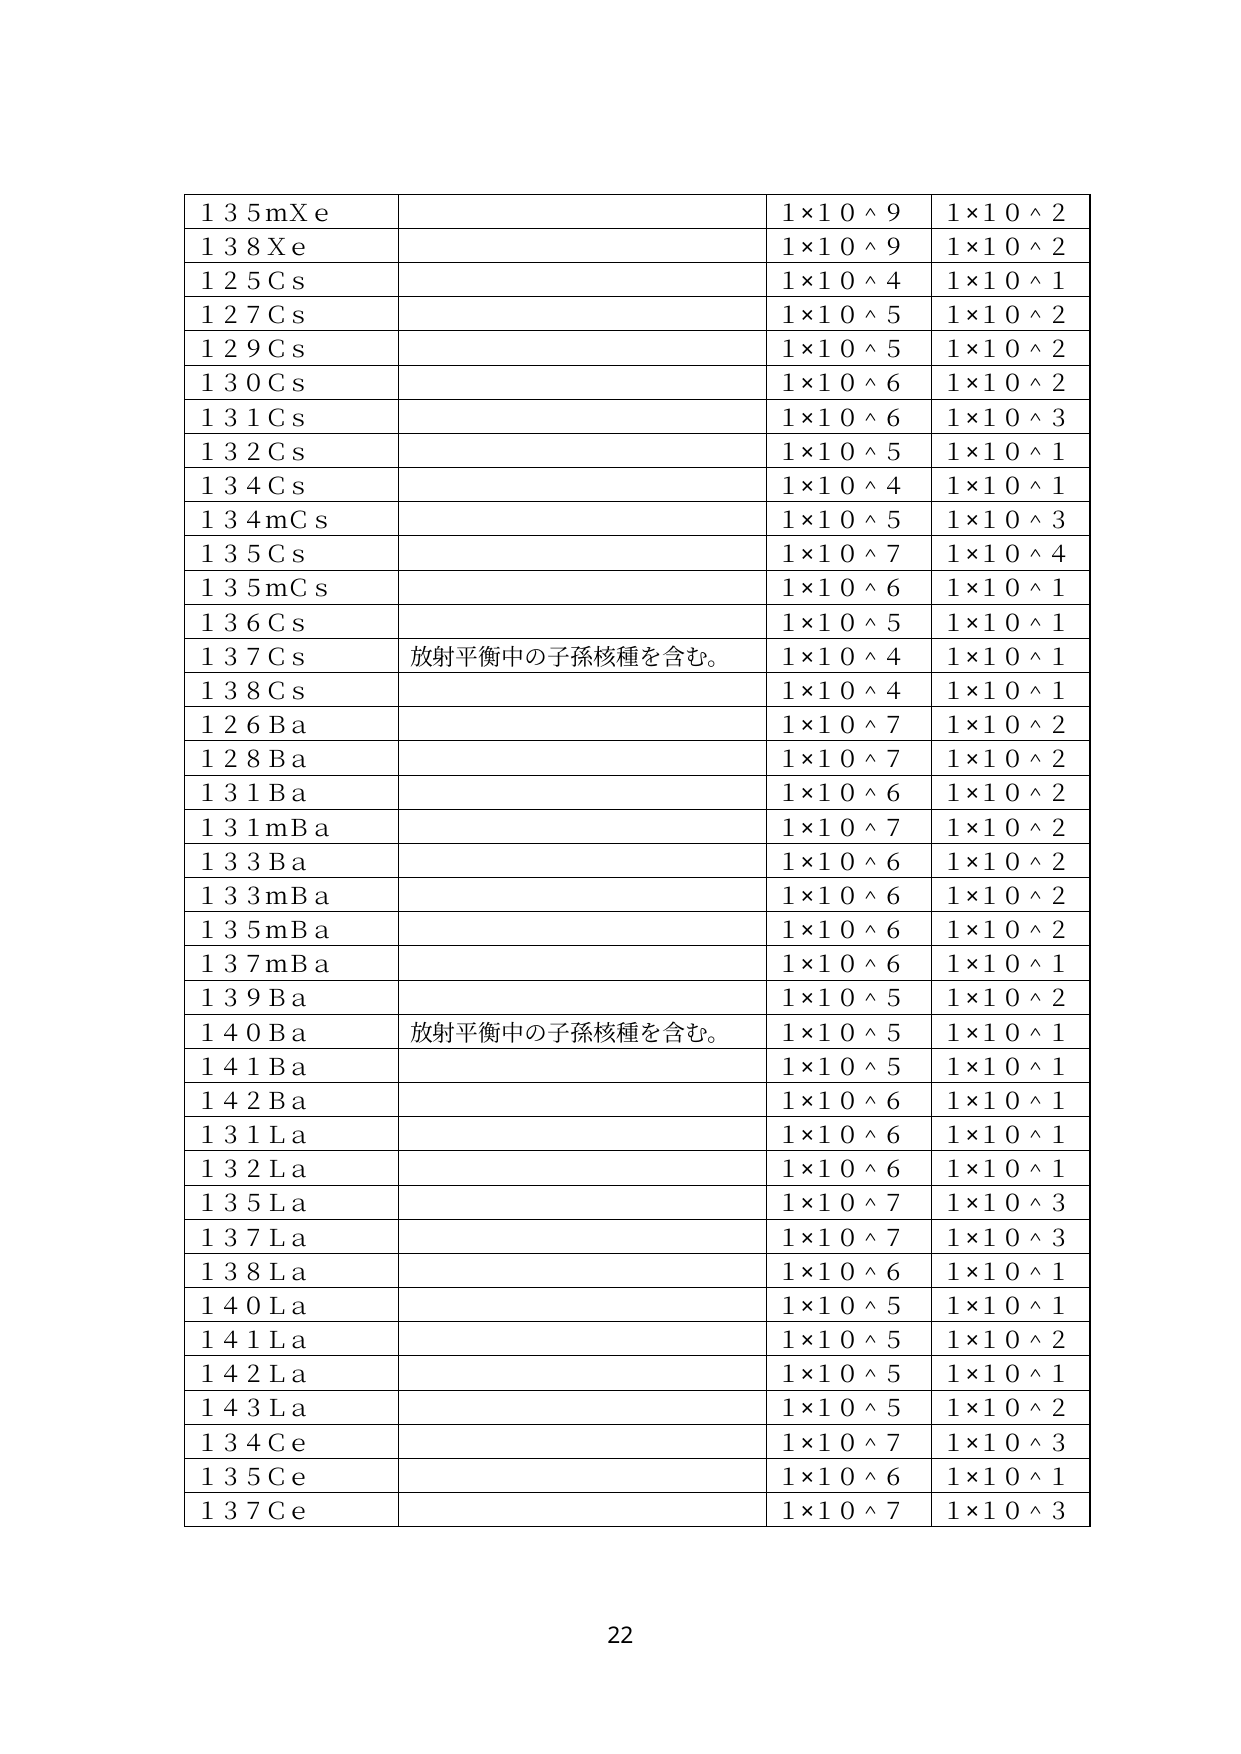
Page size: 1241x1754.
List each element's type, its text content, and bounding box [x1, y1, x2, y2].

table_cell １×１０＾６ [767, 1459, 931, 1492]
table_cell １×１０＾３ [932, 400, 1089, 433]
table_cell １３６Ｃｓ [185, 605, 398, 638]
table_cell １×１０＾１ [932, 1151, 1089, 1184]
table_cell １×１０＾７ [767, 707, 931, 740]
table_cell 放射平衡中の子孫核種を含む。 [399, 639, 766, 672]
table_cell [399, 1288, 766, 1321]
table_cell １×１０＾２ [932, 195, 1089, 228]
table_cell １×１０＾５ [767, 502, 931, 535]
table_cell １×１０＾２ [932, 366, 1089, 399]
table_cell １×１０＾６ [767, 1083, 931, 1116]
table_cell １３８Ｃｓ [185, 673, 398, 706]
table_cell １２８Ｂａ [185, 741, 398, 774]
table_cell １×１０＾６ [767, 400, 931, 433]
table_cell １×１０＾５ [767, 981, 931, 1014]
table_cell １×１０＾３ [932, 1493, 1089, 1526]
table_cell １３３ｍＢａ [185, 878, 398, 911]
table_cell １３５Ｃｓ [185, 536, 398, 569]
table_cell １×１０＾５ [767, 297, 931, 330]
table_cell [399, 1117, 766, 1150]
table_cell [399, 1356, 766, 1389]
table_cell [399, 1049, 766, 1082]
table_cell １×１０＾７ [767, 1425, 931, 1458]
table_cell １×１０＾１ [932, 1459, 1089, 1492]
table_cell [399, 536, 766, 569]
table_cell １×１０＾３ [932, 1186, 1089, 1219]
table_cell [399, 468, 766, 501]
table_cell １×１０＾３ [932, 1220, 1089, 1253]
table_cell １４０Ｂａ [185, 1015, 398, 1048]
table_cell [399, 1083, 766, 1116]
table_cell １×１０＾１ [932, 946, 1089, 979]
table_cell [399, 195, 766, 228]
table_cell １４１Ｂａ [185, 1049, 398, 1082]
table_cell １×１０＾１ [932, 673, 1089, 706]
table_cell １３５Ｃｅ [185, 1459, 398, 1492]
table_cell １×１０＾２ [932, 878, 1089, 911]
table_cell １３３Ｂａ [185, 844, 398, 877]
table_cell １×１０＾１ [932, 1083, 1089, 1116]
table_cell １３７Ｌａ [185, 1220, 398, 1253]
table_cell １×１０＾２ [932, 1322, 1089, 1355]
table_cell [399, 400, 766, 433]
table_cell １×１０＾７ [767, 1493, 931, 1526]
table_cell １４１Ｌａ [185, 1322, 398, 1355]
table_cell １４２Ｂａ [185, 1083, 398, 1116]
table_cell １２５Ｃｓ [185, 263, 398, 296]
table_cell １２９Ｃｓ [185, 331, 398, 364]
table_cell １×１０＾１ [932, 639, 1089, 672]
table_cell １３７Ｃｅ [185, 1493, 398, 1526]
table_cell １×１０＾１ [932, 1049, 1089, 1082]
table_cell １３１Ｌａ [185, 1117, 398, 1150]
table_cell １４２Ｌａ [185, 1356, 398, 1389]
table_cell [399, 366, 766, 399]
table_cell １×１０＾５ [767, 434, 931, 467]
table_cell １×１０＾６ [767, 878, 931, 911]
table_cell １×１０＾６ [767, 844, 931, 877]
table_cell [399, 707, 766, 740]
table_cell [399, 229, 766, 262]
table_cell １３５ｍＣｓ [185, 571, 398, 604]
table_cell １×１０＾１ [932, 1356, 1089, 1389]
table_cell １×１０＾５ [767, 1049, 931, 1082]
table_cell １３８Ｘｅ [185, 229, 398, 262]
table_cell １３４Ｃｓ [185, 468, 398, 501]
table_cell １×１０＾２ [932, 1391, 1089, 1424]
table_cell １×１０＾１ [932, 468, 1089, 501]
table_cell １２７Ｃｓ [185, 297, 398, 330]
table_cell １×１０＾１ [932, 263, 1089, 296]
table_cell １３８Ｌａ [185, 1254, 398, 1287]
table_cell 放射平衡中の子孫核種を含む。 [399, 1015, 766, 1048]
table_cell １×１０＾６ [767, 1117, 931, 1150]
table_cell １×１０＾２ [932, 776, 1089, 809]
table_cell １×１０＾５ [767, 1391, 931, 1424]
table_cell １×１０＾５ [767, 1015, 931, 1048]
table_cell [399, 981, 766, 1014]
table_cell １４３Ｌａ [185, 1391, 398, 1424]
table_cell １×１０＾２ [932, 844, 1089, 877]
table_cell １×１０＾２ [932, 331, 1089, 364]
table_cell １×１０＾５ [767, 1288, 931, 1321]
table_cell １×１０＾７ [767, 1220, 931, 1253]
table_cell １×１０＾９ [767, 229, 931, 262]
table_cell １×１０＾７ [767, 810, 931, 843]
table_cell １×１０＾４ [767, 468, 931, 501]
table_cell [399, 571, 766, 604]
table_cell １３７Ｃｓ [185, 639, 398, 672]
table_cell １×１０＾５ [767, 1322, 931, 1355]
table_cell １３５Ｌａ [185, 1186, 398, 1219]
table_cell １×１０＾６ [767, 776, 931, 809]
table_cell [399, 605, 766, 638]
table_cell [399, 434, 766, 467]
table_cell １×１０＾７ [767, 536, 931, 569]
table_cell [399, 1459, 766, 1492]
table_cell １×１０＾２ [932, 707, 1089, 740]
table_cell １３７ｍＢａ [185, 946, 398, 979]
table_cell [399, 1151, 766, 1184]
table_cell [399, 502, 766, 535]
table_cell [399, 844, 766, 877]
table_cell １×１０＾９ [767, 195, 931, 228]
table_cell １×１０＾３ [932, 1425, 1089, 1458]
table_cell [399, 1425, 766, 1458]
table_cell [399, 741, 766, 774]
table_cell [399, 912, 766, 945]
table_cell １３５ｍＸｅ [185, 195, 398, 228]
table_cell １×１０＾１ [932, 434, 1089, 467]
table_cell １３２Ｃｓ [185, 434, 398, 467]
table_cell [399, 776, 766, 809]
table_cell [399, 1186, 766, 1219]
table_cell １×１０＾１ [932, 1117, 1089, 1150]
table_cell １×１０＾２ [932, 229, 1089, 262]
table_cell [399, 810, 766, 843]
table_cell １×１０＾４ [932, 536, 1089, 569]
table_cell １×１０＾２ [932, 297, 1089, 330]
table_cell [399, 297, 766, 330]
table_cell １３９Ｂａ [185, 981, 398, 1014]
table_cell [399, 946, 766, 979]
table_cell １×１０＾３ [932, 502, 1089, 535]
table_cell １×１０＾７ [767, 741, 931, 774]
table_cell [399, 1391, 766, 1424]
table_cell １４０Ｌａ [185, 1288, 398, 1321]
table_cell [399, 673, 766, 706]
table_cell １×１０＾１ [932, 1254, 1089, 1287]
table_cell [399, 1220, 766, 1253]
table_cell １３４ｍＣｓ [185, 502, 398, 535]
table_cell １３０Ｃｓ [185, 366, 398, 399]
table_cell １３４Ｃｅ [185, 1425, 398, 1458]
table_cell １×１０＾４ [767, 673, 931, 706]
table_cell １×１０＾２ [932, 741, 1089, 774]
table_cell １×１０＾１ [932, 571, 1089, 604]
table_cell １×１０＾６ [767, 366, 931, 399]
table_cell １２６Ｂａ [185, 707, 398, 740]
table_cell [399, 1322, 766, 1355]
table_cell １×１０＾１ [932, 605, 1089, 638]
table_cell １×１０＾６ [767, 1254, 931, 1287]
table_cell １×１０＾５ [767, 605, 931, 638]
table_cell １×１０＾６ [767, 946, 931, 979]
table_cell １×１０＾５ [767, 1356, 931, 1389]
table_cell １３５ｍＢａ [185, 912, 398, 945]
table_cell [399, 263, 766, 296]
table_cell １３１Ｃｓ [185, 400, 398, 433]
table_cell １×１０＾５ [767, 331, 931, 364]
table_cell １×１０＾６ [767, 571, 931, 604]
table_cell １×１０＾６ [767, 912, 931, 945]
table_cell １×１０＾１ [932, 1288, 1089, 1321]
table_cell [399, 1493, 766, 1526]
table_cell １×１０＾１ [932, 1015, 1089, 1048]
table_cell １×１０＾２ [932, 912, 1089, 945]
table_cell １３２Ｌａ [185, 1151, 398, 1184]
table_cell １×１０＾４ [767, 639, 931, 672]
table_cell １３１Ｂａ [185, 776, 398, 809]
table_cell １×１０＾４ [767, 263, 931, 296]
table_cell １×１０＾６ [767, 1151, 931, 1184]
table_cell [399, 331, 766, 364]
table_cell １×１０＾７ [767, 1186, 931, 1219]
table_cell １×１０＾２ [932, 981, 1089, 1014]
table_cell [399, 878, 766, 911]
table_cell [399, 1254, 766, 1287]
table_cell １３１ｍＢａ [185, 810, 398, 843]
table_cell １×１０＾２ [932, 810, 1089, 843]
